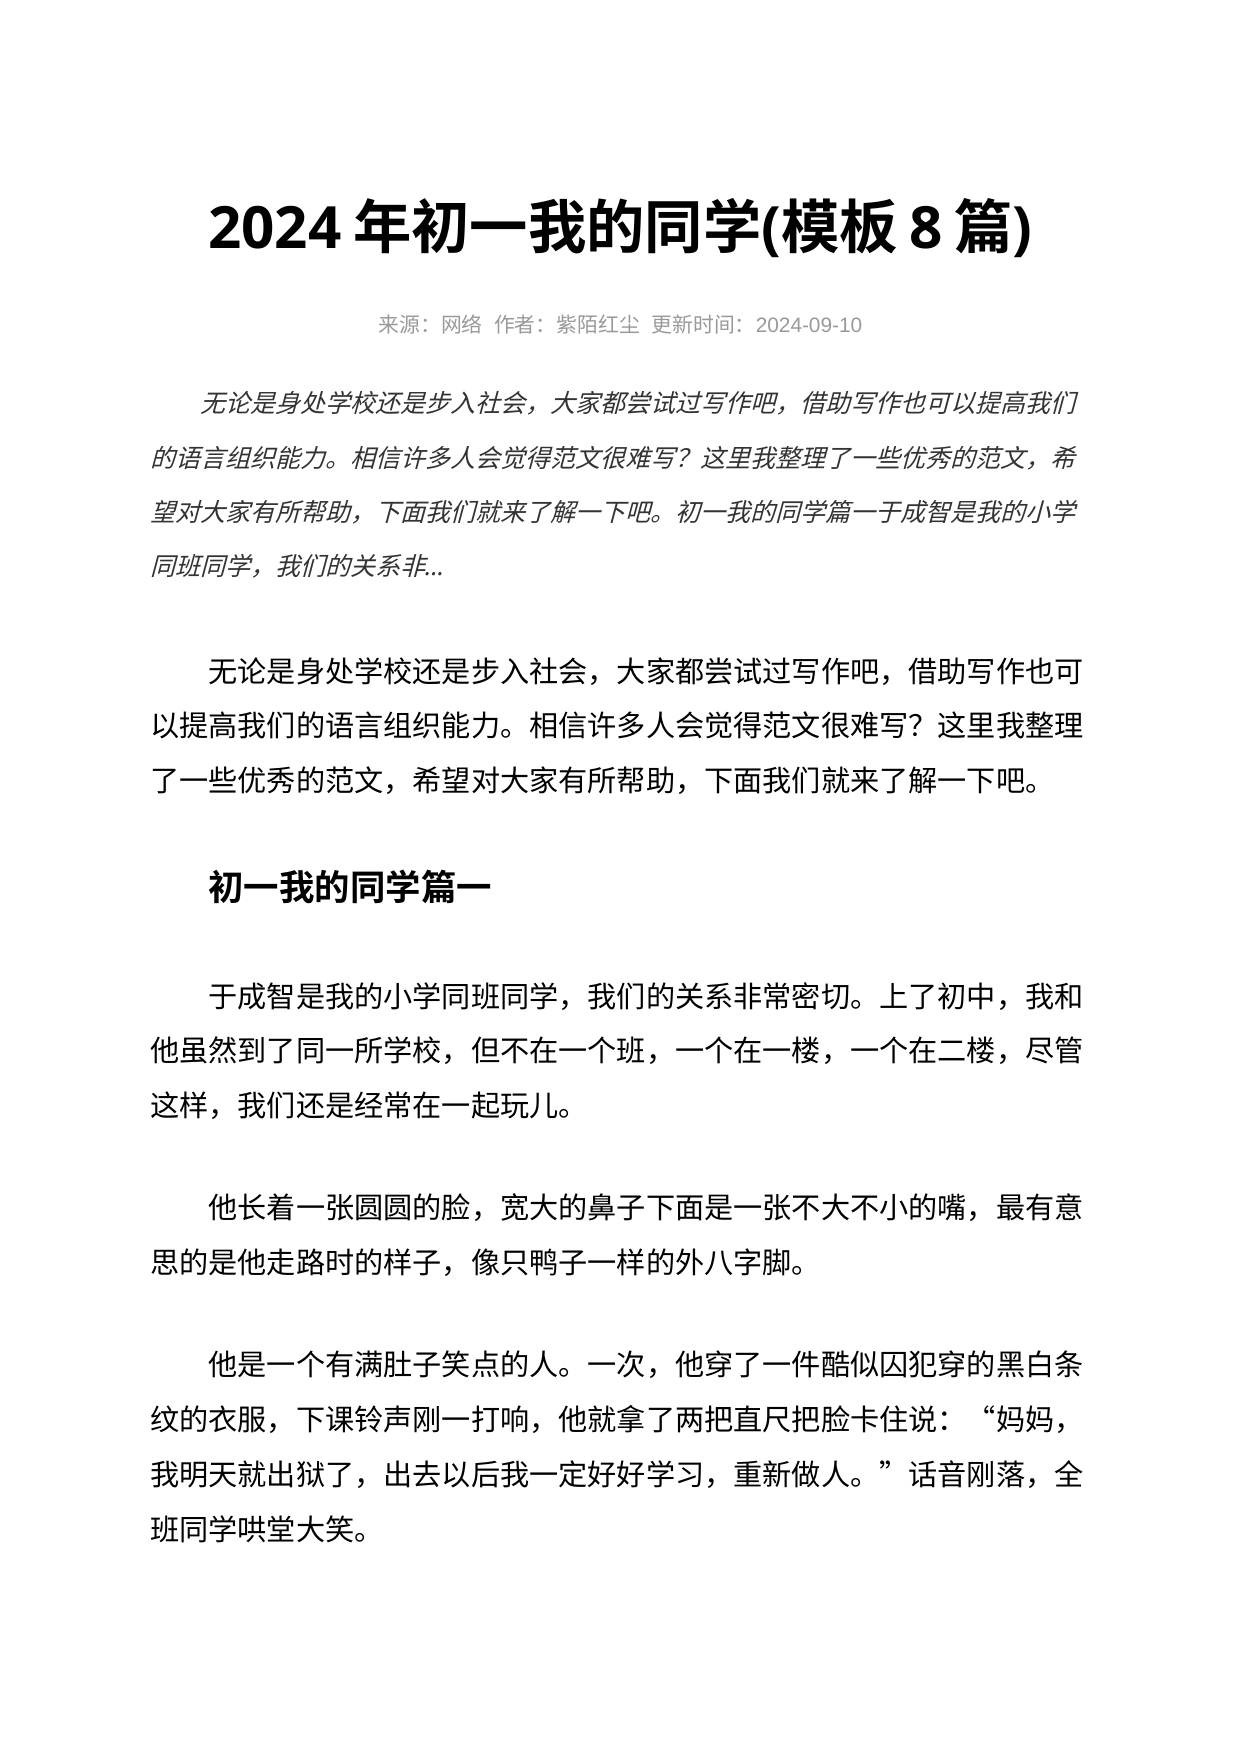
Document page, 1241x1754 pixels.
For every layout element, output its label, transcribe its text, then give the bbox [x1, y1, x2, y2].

text 他是一个有满肚子笑点的人。一次，他穿了一件酷似囚犯穿的黑白条纹的衣服，下课铃声刚一打响，他就拿了两把直尺把脸卡住说：“妈妈，我明天就出狱了，出去以后我一定好好学习，重新做人。”话音刚落，全班同学哄堂大笑。 [150, 1341, 1090, 1548]
text 他长着一张圆圆的脸，宽大的鼻子下面是一张不大不小的嘴，最有意思的是他走路时的样子，像只鸭子一样的外八字脚。 [150, 1185, 1090, 1282]
text 来源：网络 作者：紫陌红尘 更新时间：2024-09-10 [150, 313, 1090, 337]
text 无论是身处学校还是步入社会，大家都尝试过写作吧，借助写作也可以提高我们的语言组织能力。相信许多人会觉得范文很难写？这里我整理了一些优秀的范文，希望对大家有所帮助，下面我们就来了解一下吧。 [150, 648, 1090, 800]
text 于成智是我的小学同班同学，我们的关系非常密切。上了初中，我和他虽然到了同一所学校，但不在一个班，一个在一楼，一个在二楼，尽管这样，我们还是经常在一起玩儿。 [150, 973, 1090, 1125]
subtitle 2024年初一我的同学(模板8篇) [150, 181, 1090, 266]
text 无论是身处学校还是步入社会，大家都尝试过写作吧，借助写作也可以提高我们的语言组织能力。相信许多人会觉得范文很难写？这里我整理了一些优秀的范文，希望对大家有所帮助，下面我们就来了解一下吧。初一我的同学篇一于成智是我的小学同班同学，我们的关系非... [150, 384, 1090, 583]
text 初一我的同学篇一 [150, 860, 1090, 911]
